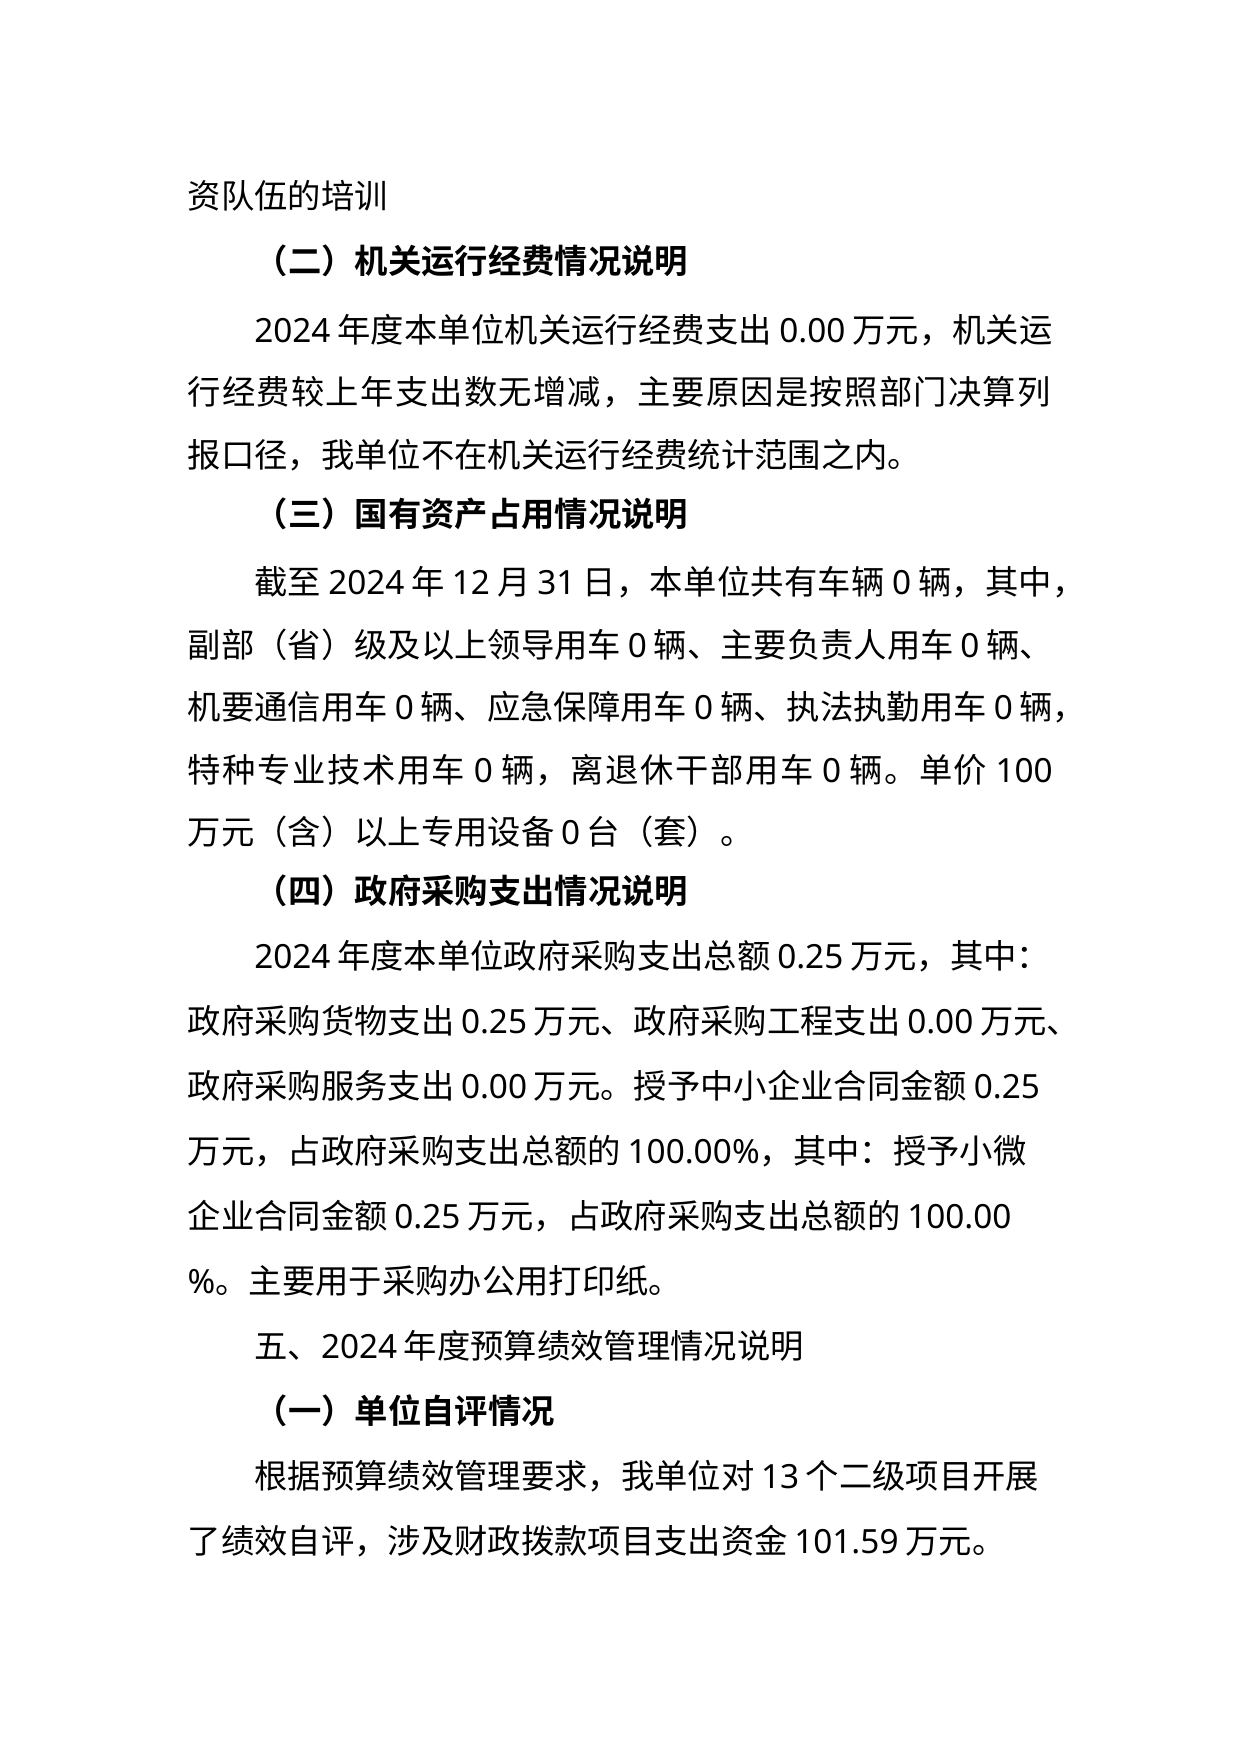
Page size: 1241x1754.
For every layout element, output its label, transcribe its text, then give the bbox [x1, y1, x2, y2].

text （二）机关运行经费情况说明 [187, 227, 1053, 292]
text 截至2024年12月31日，本单位共有车辆0辆，其中，副部（省）级及以上领导用车0辆、主要负责人用车0辆、机要通信用车0辆、应急保障用车0辆、执法执勤用车0辆，特种专业技术用车0辆，离退休干部用车0辆。单价100万元（含）以上专用设备0台（套）。 [187, 544, 1053, 857]
text 2024年度本单位机关运行经费支出0.00万元，机关运行经费较上年支出数无增减，主要原因是按照部门决算列报口径，我单位不在机关运行经费统计范围之内。 [187, 292, 1053, 479]
text 2024年度本单位政府采购支出总额0.25万元，其中：政府采购货物支出0.25万元、政府采购工程支出0.00万元、政府采购服务支出0.00万元。授予中小企业合同金额0.25万元，占政府采购支出总额的100.00%，其中：授予小微企业合同金额0.25万元，占政府采购支出总额的100.00 %。主要用于采购办公用打印纸。 [187, 922, 1053, 1312]
text 根据预算绩效管理要求，我单位对13个二级项目开展了绩效自评，涉及财政拨款项目支出资金101.59万元。 [187, 1442, 1053, 1572]
text （三）国有资产占用情况说明 [187, 479, 1053, 544]
text 五、2024年度预算绩效管理情况说明 [187, 1312, 1053, 1377]
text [187, 162, 1053, 227]
text （四）政府采购支出情况说明 [187, 857, 1053, 922]
text （一）单位自评情况 [187, 1377, 1053, 1442]
